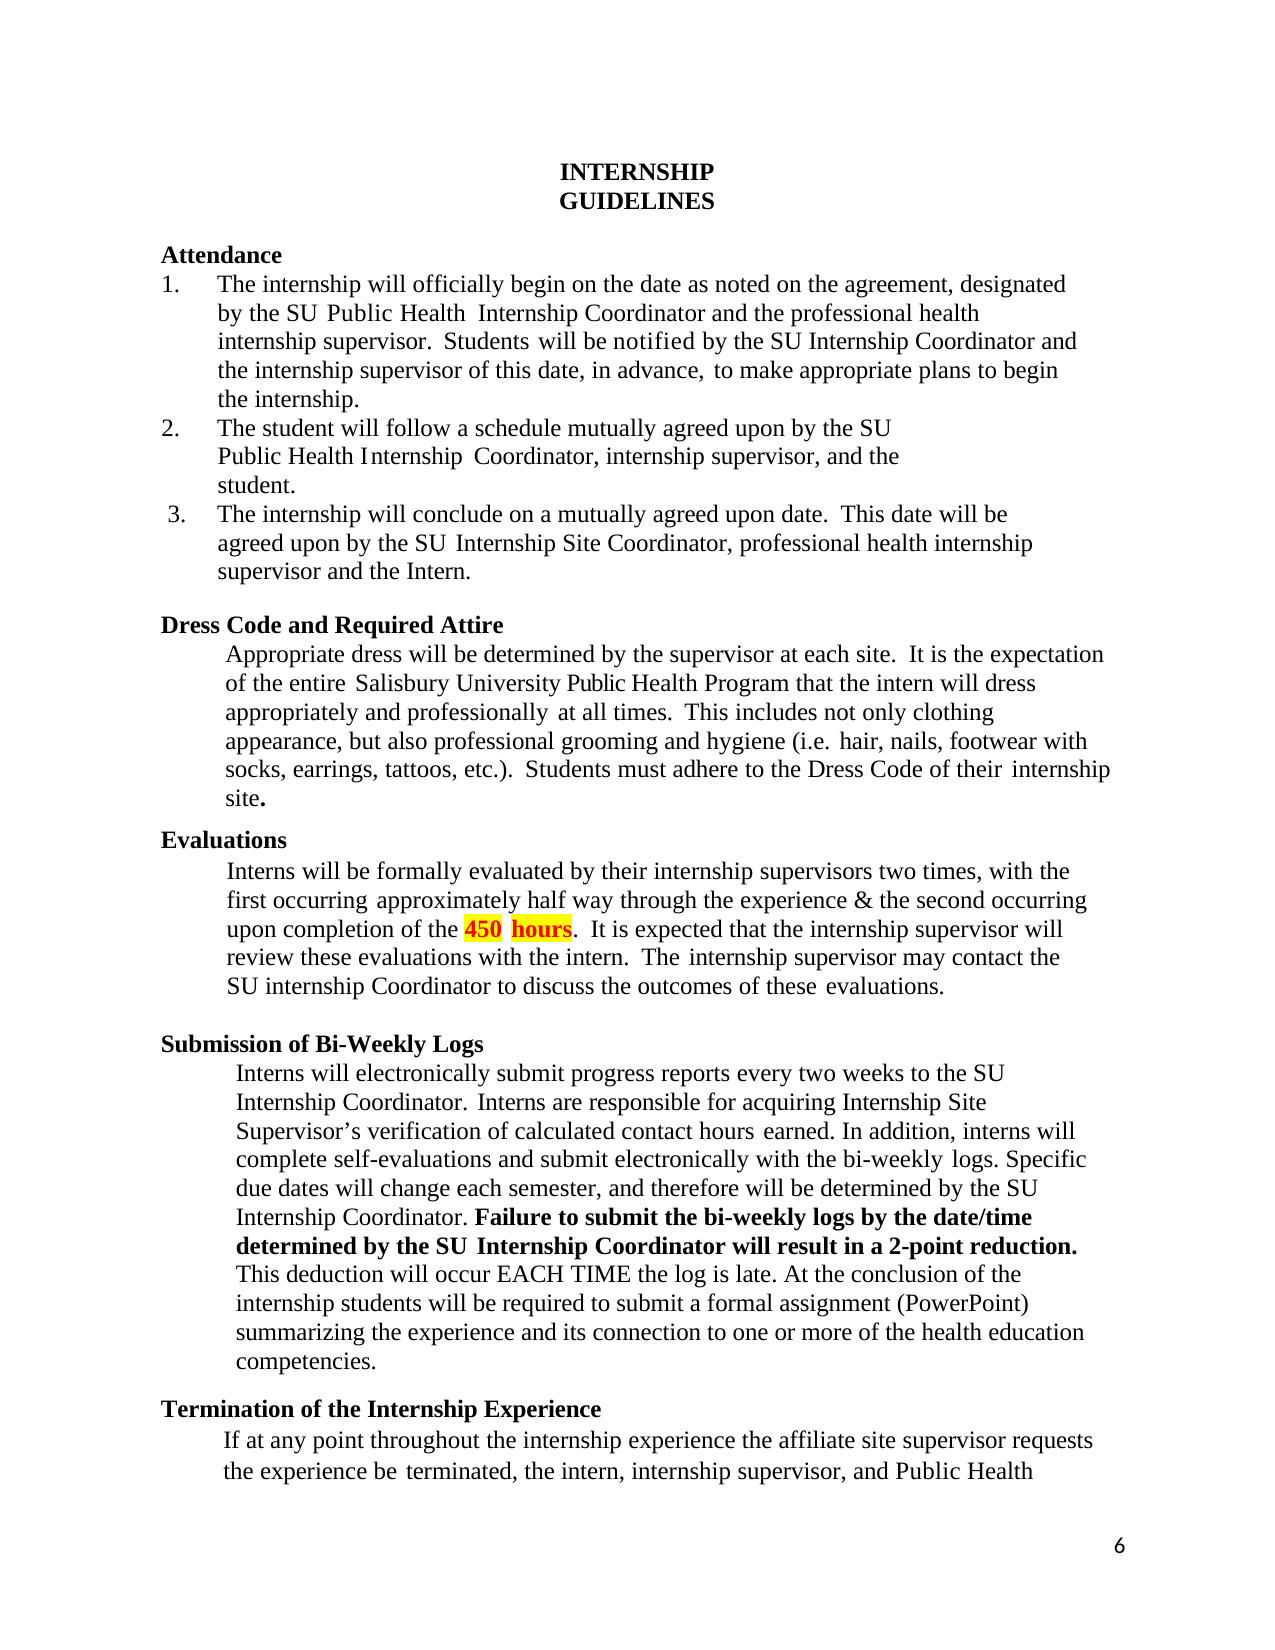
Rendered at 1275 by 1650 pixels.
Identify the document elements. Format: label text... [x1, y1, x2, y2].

text Interns will be formally evaluated by their internship supervisors two times, with the first occurring approximately half way through the experience & the second occurring upon completion of the 450 hours. It is expected that the internship supervisor will review these evaluations with the intern. The internship supervisor may contact the SU internship Coordinator to discuss the outcomes of these evaluations. [226, 856, 1091, 1000]
text Interns will electronically submit progress reports every two weeks to the SU Internship Coordinator. Interns are responsible for acquiring Internship Site Supervisor’s verification of calculated contact hours earned. In addition, interns will complete self-evaluations and submit electronically with the bi-weekly logs. Specific due dates will change each semester, and therefore will be determined by the SU Internship Coordinator. Failure to submit the bi-weekly logs by the date/time determined by the SU Internship Coordinator will result in a 2-point reduction. This deduction will occur EACH TIME the log is late. At the conclusion of the internship students will be required to submit a formal assignment (PowerPoint) summarizing the experience and its connection to one or more of the health education competencies. [236, 1058, 1091, 1374]
list The student will follow a schedule mutually agreed upon by the SU Public Health Internship Coordinator, internship supervisor, and the student. [161, 413, 913, 499]
subtitle Termination of the Internship Experience [161, 1394, 1125, 1423]
subtitle Submission of Bi-Weekly Logs [161, 1029, 1125, 1058]
text Attendance [161, 240, 1125, 269]
text Appropriate dress will be determined by the supervisor at each site. It is the expectation of the entire Salisbury University Public Health Program that the intern will dress appropriately and professionally at all times. This includes not only clothing appearance, but also professional grooming and hygiene (i.e. hair, nails, footwear with socks, earrings, tattoos, etc.). Students must adhere to the Dress Code of their internship site. [225, 639, 1111, 812]
list The internship will officially begin on the date as noted on the agreement, designated by the SU Public Health Internship Coordinator and the professional health internship supervisor. Students will be notified by the SU Internship Coordinator and the internship supervisor of this date, in advance, to make appropriate plans to begin the internship. [161, 269, 1078, 413]
list The internship will conclude on a mutually agreed upon date. This date will be agreed upon by the SU Internship Site Coordinator, professional health internship supervisor and the Intern. [167, 499, 1069, 585]
subtitle INTERNSHIP GUIDELINES [532, 157, 741, 215]
subtitle Evaluations [161, 825, 1125, 854]
subtitle Dress Code and Required Attire [161, 611, 1125, 639]
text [223, 1425, 1096, 1485]
